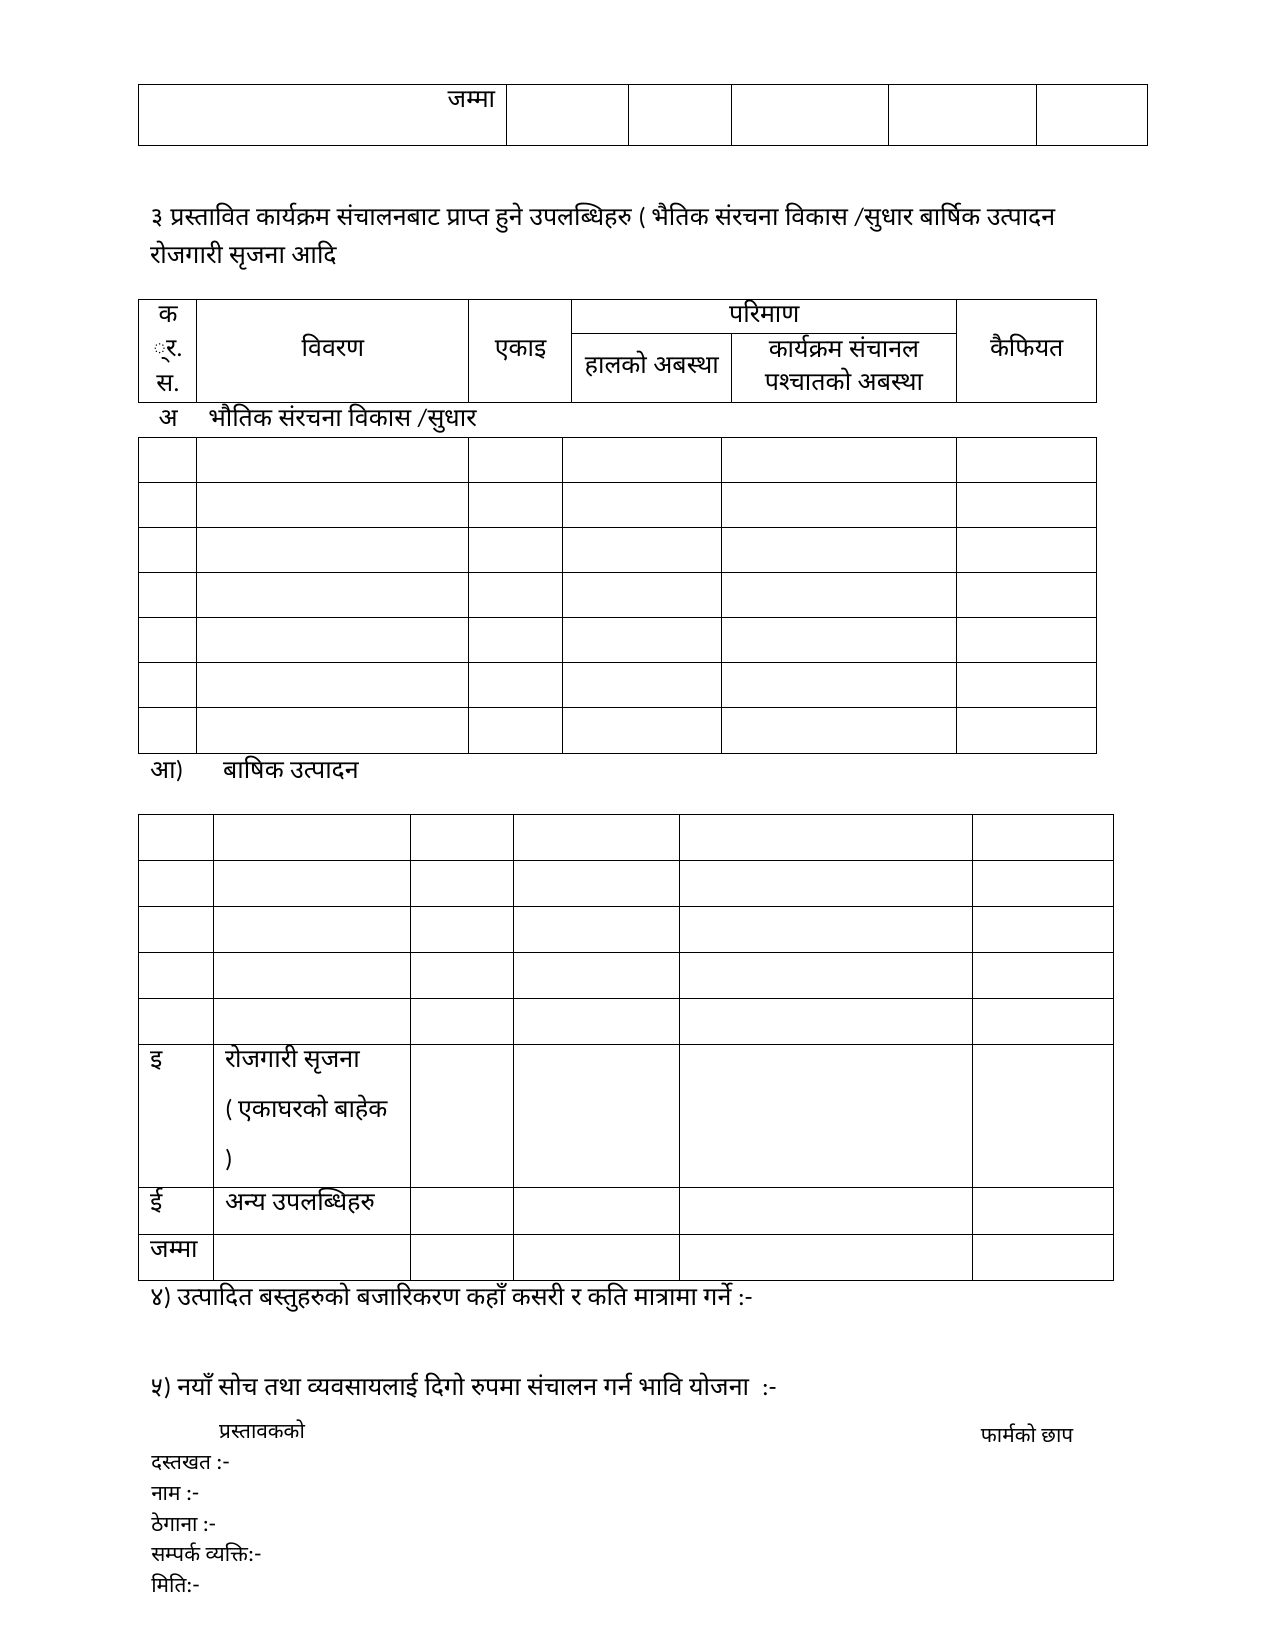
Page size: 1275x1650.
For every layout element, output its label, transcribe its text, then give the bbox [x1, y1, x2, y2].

table_cell [139, 438, 196, 482]
table_cell [1037, 85, 1147, 144]
table_header [411, 815, 513, 860]
table_cell जम्मा [139, 85, 506, 144]
table_cell [214, 953, 410, 998]
table_cell [973, 1235, 1113, 1280]
table_cell [469, 528, 562, 572]
table_cell [973, 1045, 1113, 1187]
table_cell [514, 1235, 679, 1280]
table_cell [411, 1235, 513, 1280]
table_cell [957, 528, 1096, 572]
table_cell [732, 85, 888, 144]
table_header [973, 815, 1113, 860]
table_cell [973, 1188, 1113, 1233]
table_cell [563, 573, 721, 617]
table_cell [629, 85, 731, 144]
table_cell [957, 438, 1096, 482]
table_cell [469, 708, 562, 753]
table_cell [957, 483, 1096, 527]
table_cell [469, 618, 562, 662]
table_cell [722, 528, 956, 572]
table_cell ई [139, 1188, 213, 1233]
table_cell [197, 663, 468, 707]
table_cell अ [139, 403, 197, 437]
table_cell [680, 907, 972, 952]
table_cell [139, 618, 196, 662]
table_cell [680, 861, 972, 906]
table_cell [722, 483, 956, 527]
table_cell [680, 953, 972, 998]
table_cell [722, 573, 956, 617]
table_cell [469, 663, 562, 707]
table_cell [957, 708, 1096, 753]
table_cell [411, 861, 513, 906]
table_cell कार्यक्रम संचानल पश्चातको अबस्था [732, 334, 956, 402]
table_cell [563, 438, 721, 482]
table_cell रोजगारी सृजना ( एकाघरको बाहेक ) [214, 1045, 410, 1187]
table_cell अन्य उपलब्धिहरु [214, 1188, 410, 1233]
table_cell [139, 708, 196, 753]
table_cell [197, 708, 468, 753]
table_cell [957, 663, 1096, 707]
table_header परिमाण [572, 300, 956, 333]
table_cell हालको अबस्था [572, 334, 731, 402]
table_cell [469, 483, 562, 527]
table_cell [957, 573, 1096, 617]
table_cell [139, 528, 196, 572]
table_cell [973, 861, 1113, 906]
table_cell [514, 861, 679, 906]
table_header [139, 815, 213, 860]
table_cell [563, 708, 721, 753]
table_cell [514, 907, 679, 952]
table_cell [411, 1045, 513, 1187]
table_cell [680, 1235, 972, 1280]
table_cell [469, 438, 562, 482]
table_cell [197, 618, 468, 662]
table_header [214, 815, 410, 860]
table_cell [411, 907, 513, 952]
text आ) बाषिक उत्पादन [150, 754, 1125, 788]
table_cell [722, 438, 956, 482]
table_header विवरण [197, 300, 468, 402]
text ४) उत्पादित बस्तुहरुको बजारिकरण कहाँ कसरी र कति मात्रामा गर्ने :- [150, 1281, 1125, 1316]
table_cell [514, 1188, 679, 1233]
table_cell [139, 573, 196, 617]
table_cell [197, 573, 468, 617]
table_cell [197, 528, 468, 572]
table_cell [722, 708, 956, 753]
table_cell [507, 85, 628, 144]
table_header [514, 815, 679, 860]
table_cell [214, 1235, 410, 1280]
table_cell [411, 1188, 513, 1233]
table_cell इ [139, 1045, 213, 1187]
table_cell जम्मा [139, 1235, 213, 1280]
table_cell [411, 999, 513, 1043]
table_cell [957, 618, 1096, 662]
table_cell [197, 483, 468, 527]
table_cell [139, 907, 213, 952]
table_cell [973, 907, 1113, 952]
table_cell [563, 663, 721, 707]
table_cell [469, 573, 562, 617]
table_cell [680, 1045, 972, 1187]
table_cell [563, 528, 721, 572]
table_header एकाइ [469, 300, 571, 402]
table_cell भौतिक संरचना विकास /सुधार [197, 403, 1097, 437]
table_cell [563, 618, 721, 662]
table_header क्र.स. [139, 300, 196, 402]
table_cell [214, 907, 410, 952]
text ३ प्रस्तावित कार्यक्रम संचालनबाट प्राप्त हुने उपलब्धिहरु ( भैतिक संरचना विकास /सुधार बार्षिक उत्पादन रोजगारी सृजना आदि [150, 201, 1125, 273]
table_cell [139, 663, 196, 707]
table_cell [214, 999, 410, 1043]
table_cell [514, 999, 679, 1043]
table_header कैफियत [957, 300, 1096, 402]
table_cell [139, 953, 213, 998]
table_cell [722, 618, 956, 662]
table_cell [973, 999, 1113, 1043]
table_cell [197, 438, 468, 482]
table_cell [973, 953, 1113, 998]
table_cell [889, 85, 1036, 144]
table_cell [214, 861, 410, 906]
table_cell [514, 1045, 679, 1187]
table_cell [411, 953, 513, 998]
table_cell [722, 663, 956, 707]
text ५) नयाँ सोच तथा व्यवसायलाई दिगो रुपमा संचालन गर्न भावि योजना :- [150, 1371, 1125, 1406]
table_cell [563, 483, 721, 527]
table_cell [680, 999, 972, 1043]
table_header [680, 815, 972, 860]
table_cell [139, 999, 213, 1043]
table_cell [514, 953, 679, 998]
table_cell [680, 1188, 972, 1233]
table_cell [139, 861, 213, 906]
table_cell [139, 483, 196, 527]
